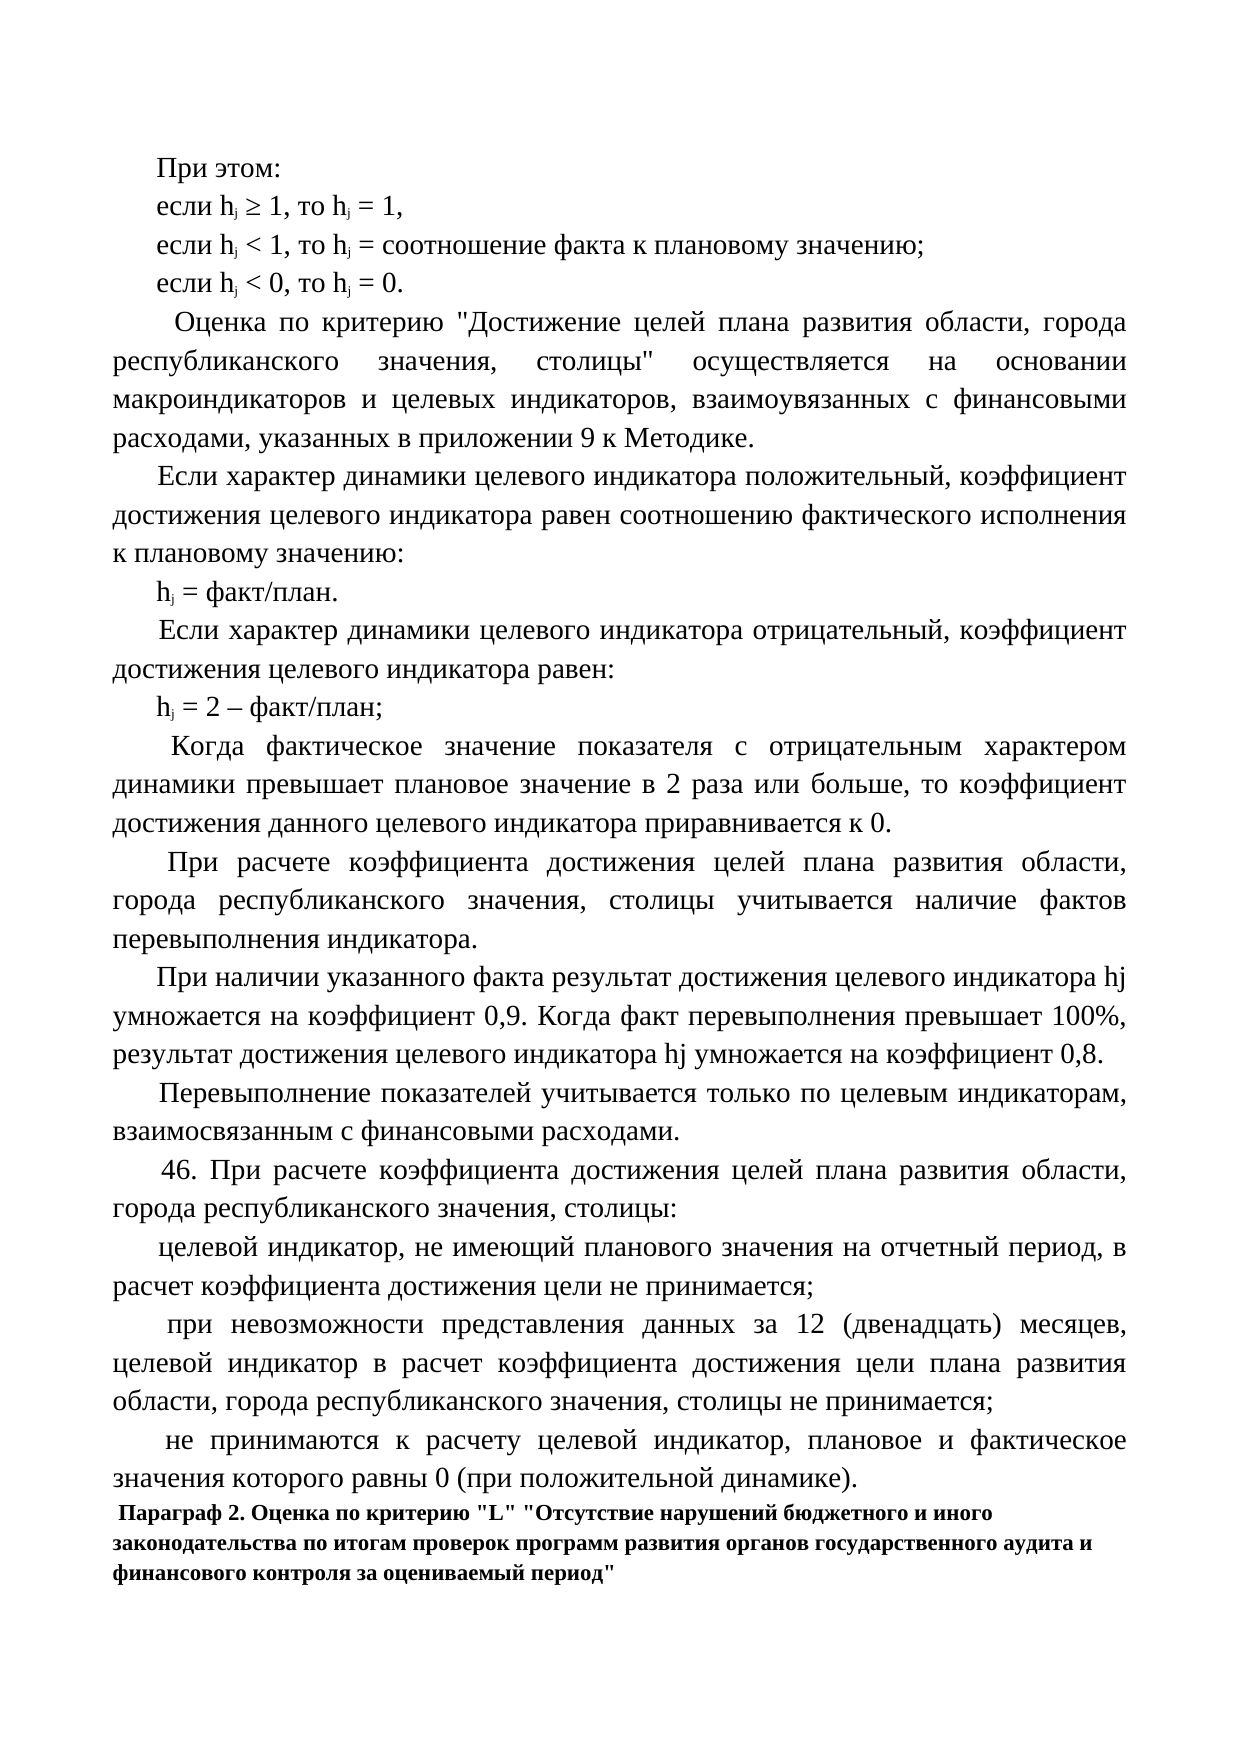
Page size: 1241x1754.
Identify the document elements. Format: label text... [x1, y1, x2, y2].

text hj = 2 – факт/план; [112, 689, 1128, 723]
text Перевыполнение показателей учитывается только по целевым индикаторам, взаимосвязанным с финансовыми расходами. [112, 1075, 1128, 1147]
text при невозможности представления данных за 12 (двенадцать) месяцев, целевой индикатор в расчет коэффициента достижения цели плана развития области, города республиканского значения, столицы не принимается; [112, 1306, 1128, 1417]
text При этом: [112, 150, 1128, 183]
text если hj ˂ 0, то hj = 0. [112, 266, 1128, 299]
text 46. При расчете коэффициента достижения целей плана развития области, города республиканского значения, столицы: [112, 1152, 1128, 1224]
text Если характер динамики целевого индикатора положительный, коэффициент достижения целевого индикатора равен соотношению фактического исполнения к плановому значению: [112, 458, 1128, 569]
text Если характер динамики целевого индикатора отрицательный, коэффициент достижения целевого индикатора равен: [112, 612, 1128, 684]
text Параграф 2. Оценка по критерию "L" "Отсутствие нарушений бюджетного и иного законодательства по итогам проверок программ развития органов государственного аудита и финансового контроля за оцениваемый период" [112, 1499, 1128, 1586]
text если hj < 1, то hj = соотношение факта к плановому значению; [112, 227, 1128, 261]
text целевой индикатор, не имеющий планового значения на отчетный период, в расчет коэффициента достижения цели не принимается; [112, 1229, 1128, 1301]
text Оценка по критерию "Достижение целей плана развития области, города республиканского значения, столицы" осуществляется на основании макроиндикаторов и целевых индикаторов, взаимоувязанных с финансовыми расходами, указанных в приложении 9 к Методике. [112, 304, 1128, 453]
text При расчете коэффициента достижения целей плана развития области, города республиканского значения, столицы учитывается наличие фактов перевыполнения индикатора. [112, 844, 1128, 954]
text если hj ≥ 1, то hj = 1, [112, 188, 1128, 222]
text Когда фактическое значение показателя с отрицательным характером динамики превышает плановое значение в 2 раза или больше, то коэффициент достижения данного целевого индикатора приравнивается к 0. [112, 728, 1128, 839]
text При наличии указанного факта результат достижения целевого индикатора hj умножается на коэффициент 0,9. Когда факт перевыполнения превышает 100%, результат достижения целевого индикатора hj умножается на коэффициент 0,8. [112, 959, 1128, 1070]
text hj = факт/план. [112, 574, 1128, 607]
text не принимаются к расчету целевой индикатор, плановое и фактическое значения которого равны 0 (при положительной динамике). [112, 1422, 1128, 1494]
